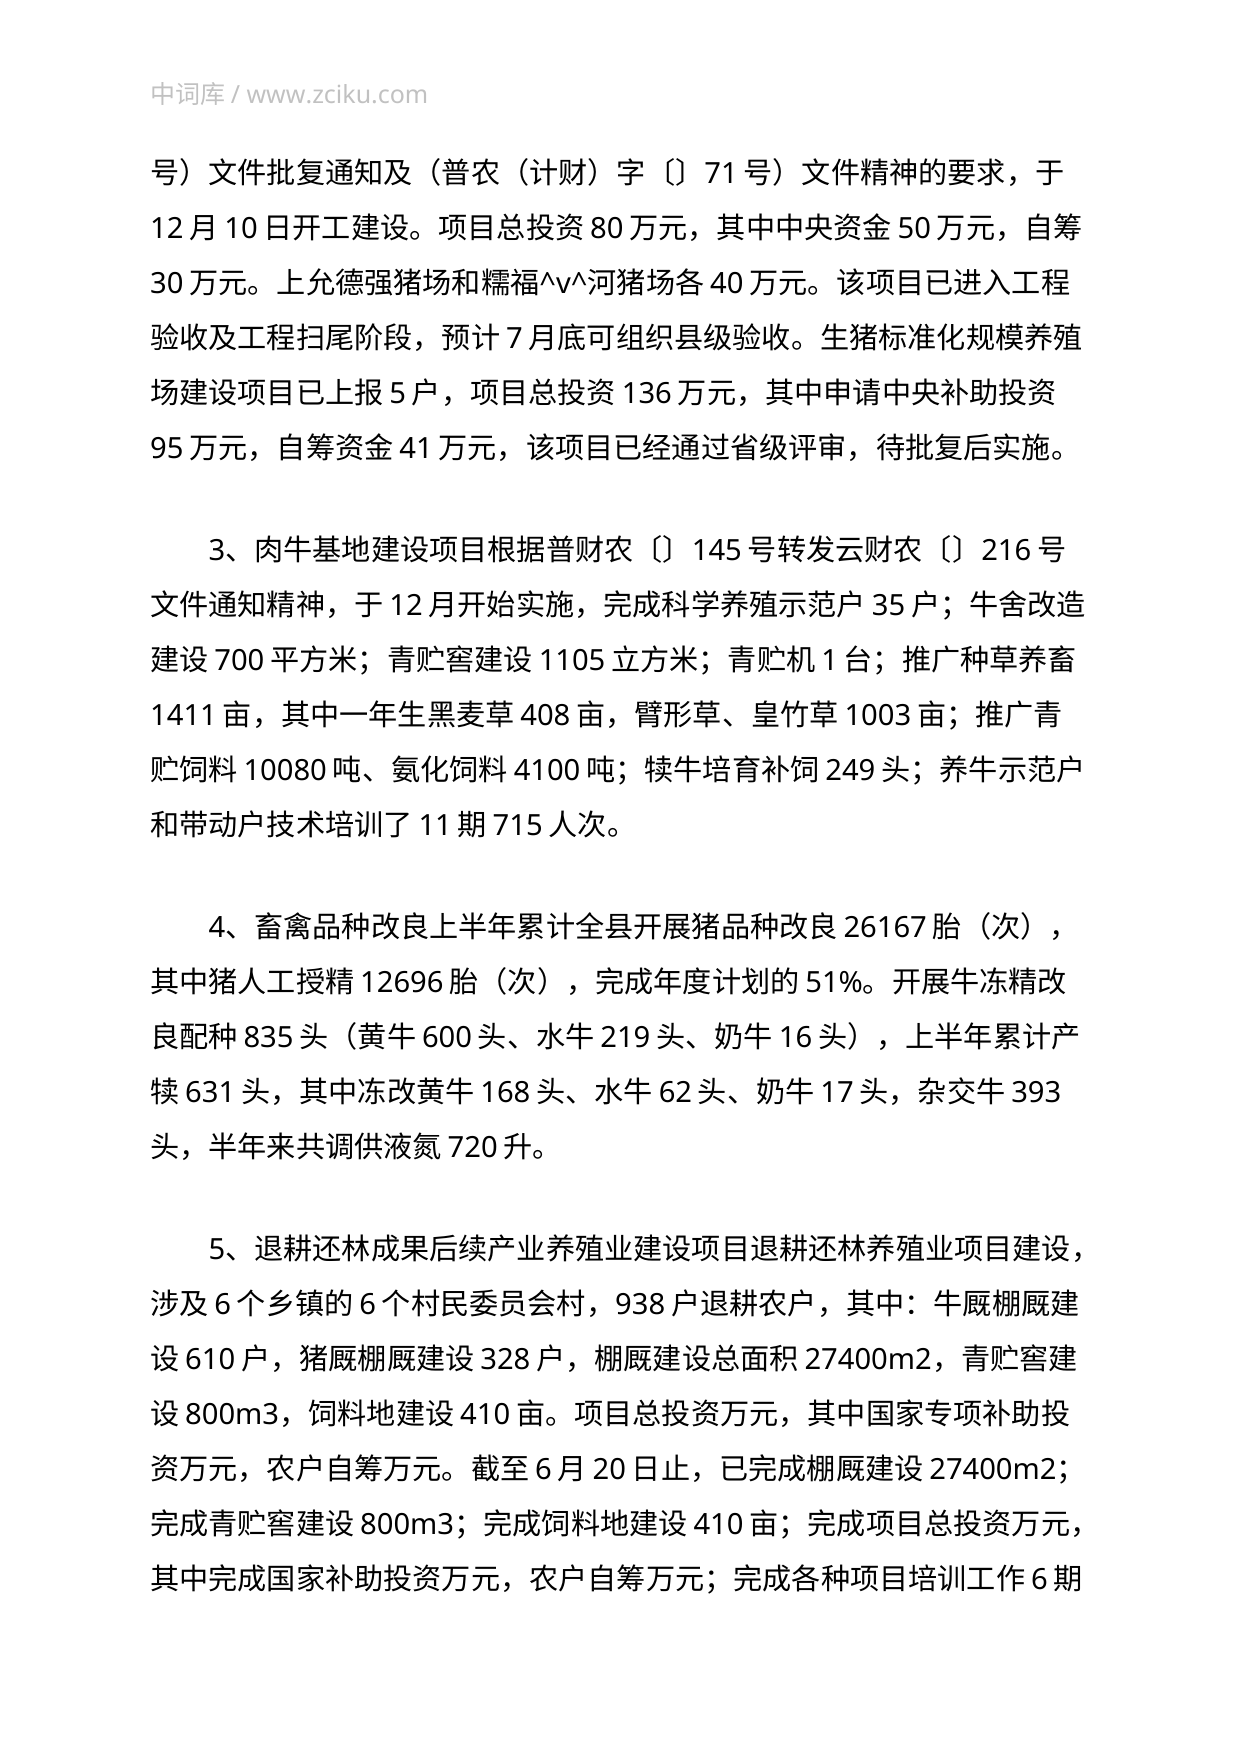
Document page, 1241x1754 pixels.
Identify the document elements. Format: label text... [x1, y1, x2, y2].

text 3、肉牛基地建设项目根据普财农〔〕145号转发云财农〔〕216号文件通知精神，于12月开始实施，完成科学养殖示范户35户；牛舍改造建设700平方米；青贮窖建设1105立方米；青贮机1台；推广种草养畜1411亩，其中一年生黑麦草408亩，臂形草、皇竹草1003亩；推广青贮饲料10080吨、氨化饲料4100吨；犊牛培育补饲249头；养牛示范户和带动户技术培训了11期715人次。 [150, 527, 1090, 844]
text 4、畜禽品种改良上半年累计全县开展猪品种改良26167胎（次），其中猪人工授精12696胎（次），完成年度计划的51%。开展牛冻精改良配种835头（黄牛600头、水牛219头、奶牛16头），上半年累计产犊631头，其中冻改黄牛168头、水牛62头、奶牛17头，杂交牛393头，半年来共调供液氮720升。 [150, 904, 1090, 1166]
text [150, 1226, 1090, 1598]
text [150, 150, 1090, 467]
